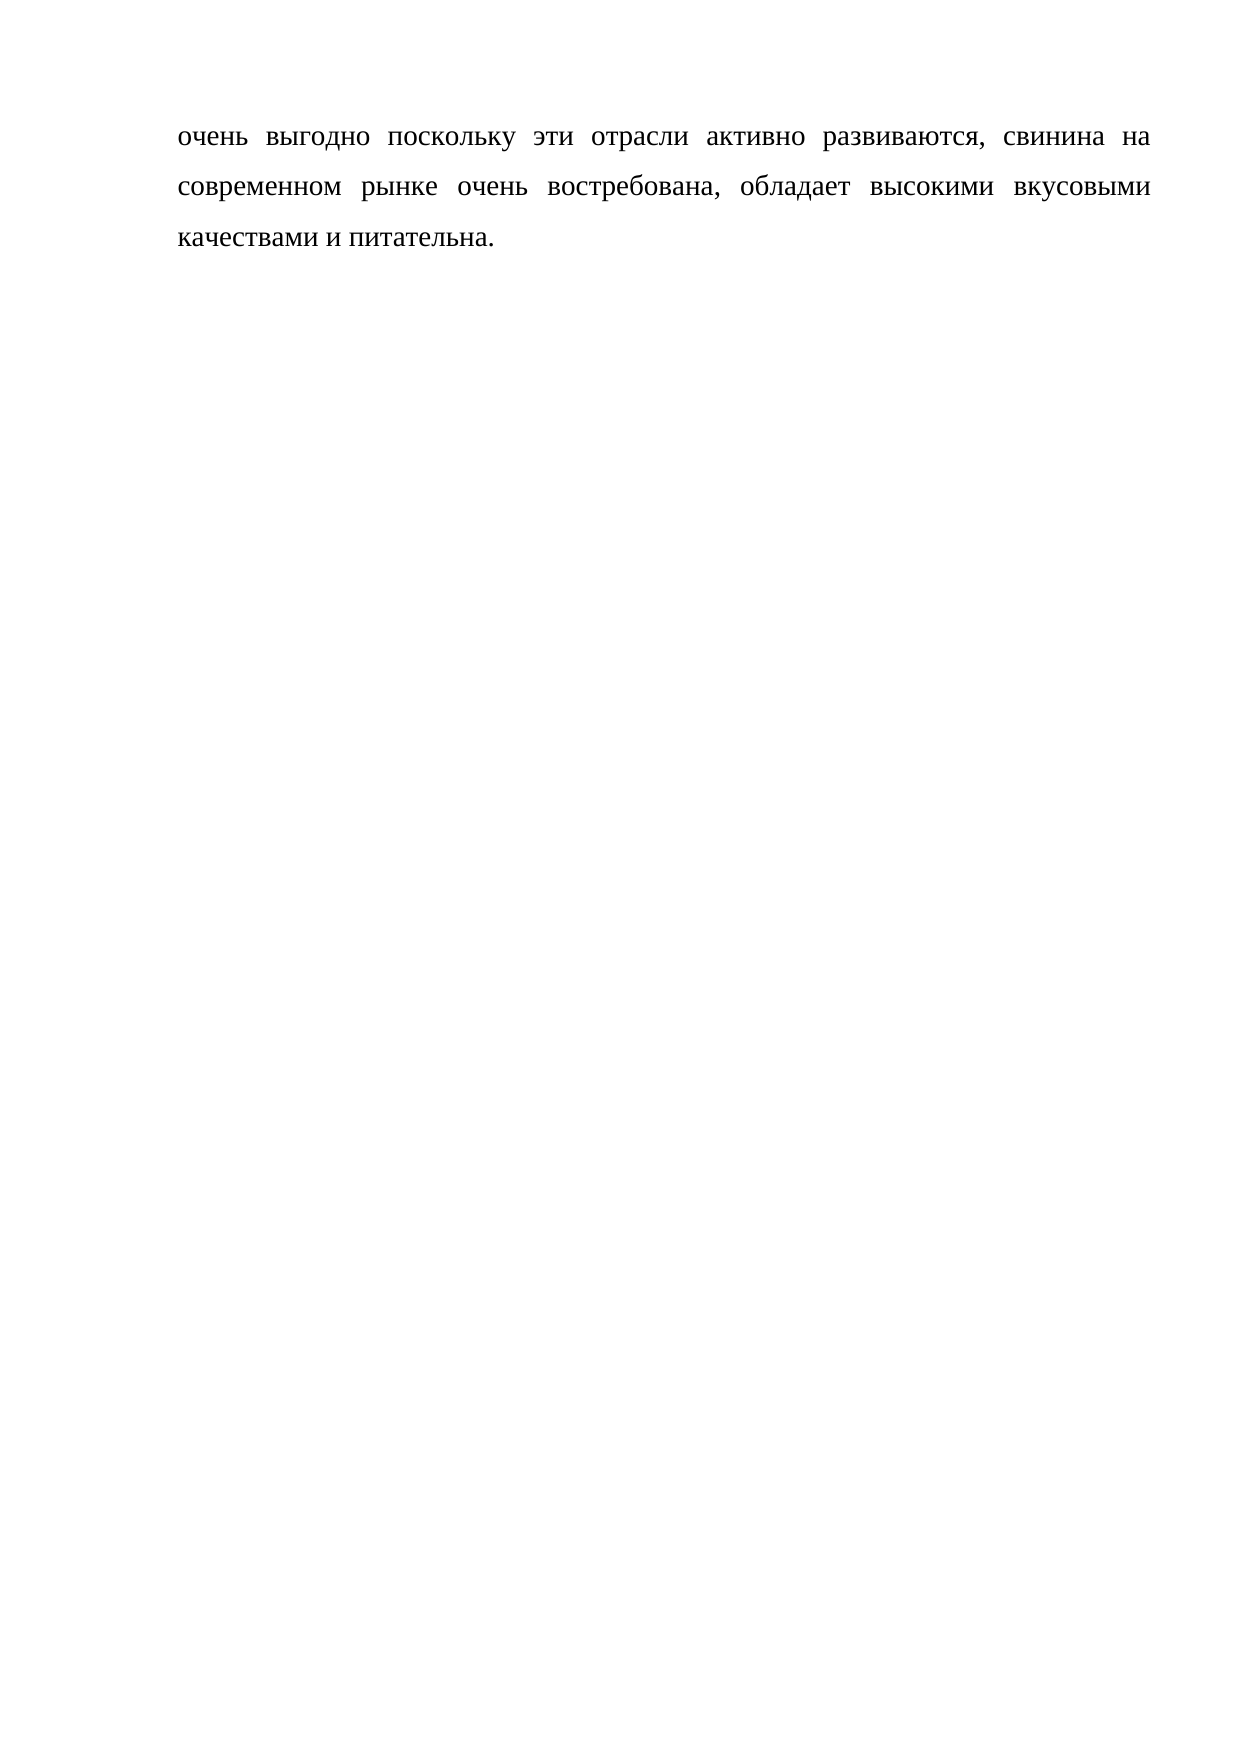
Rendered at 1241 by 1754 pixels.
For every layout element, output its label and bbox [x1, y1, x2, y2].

text [177, 118, 1152, 252]
